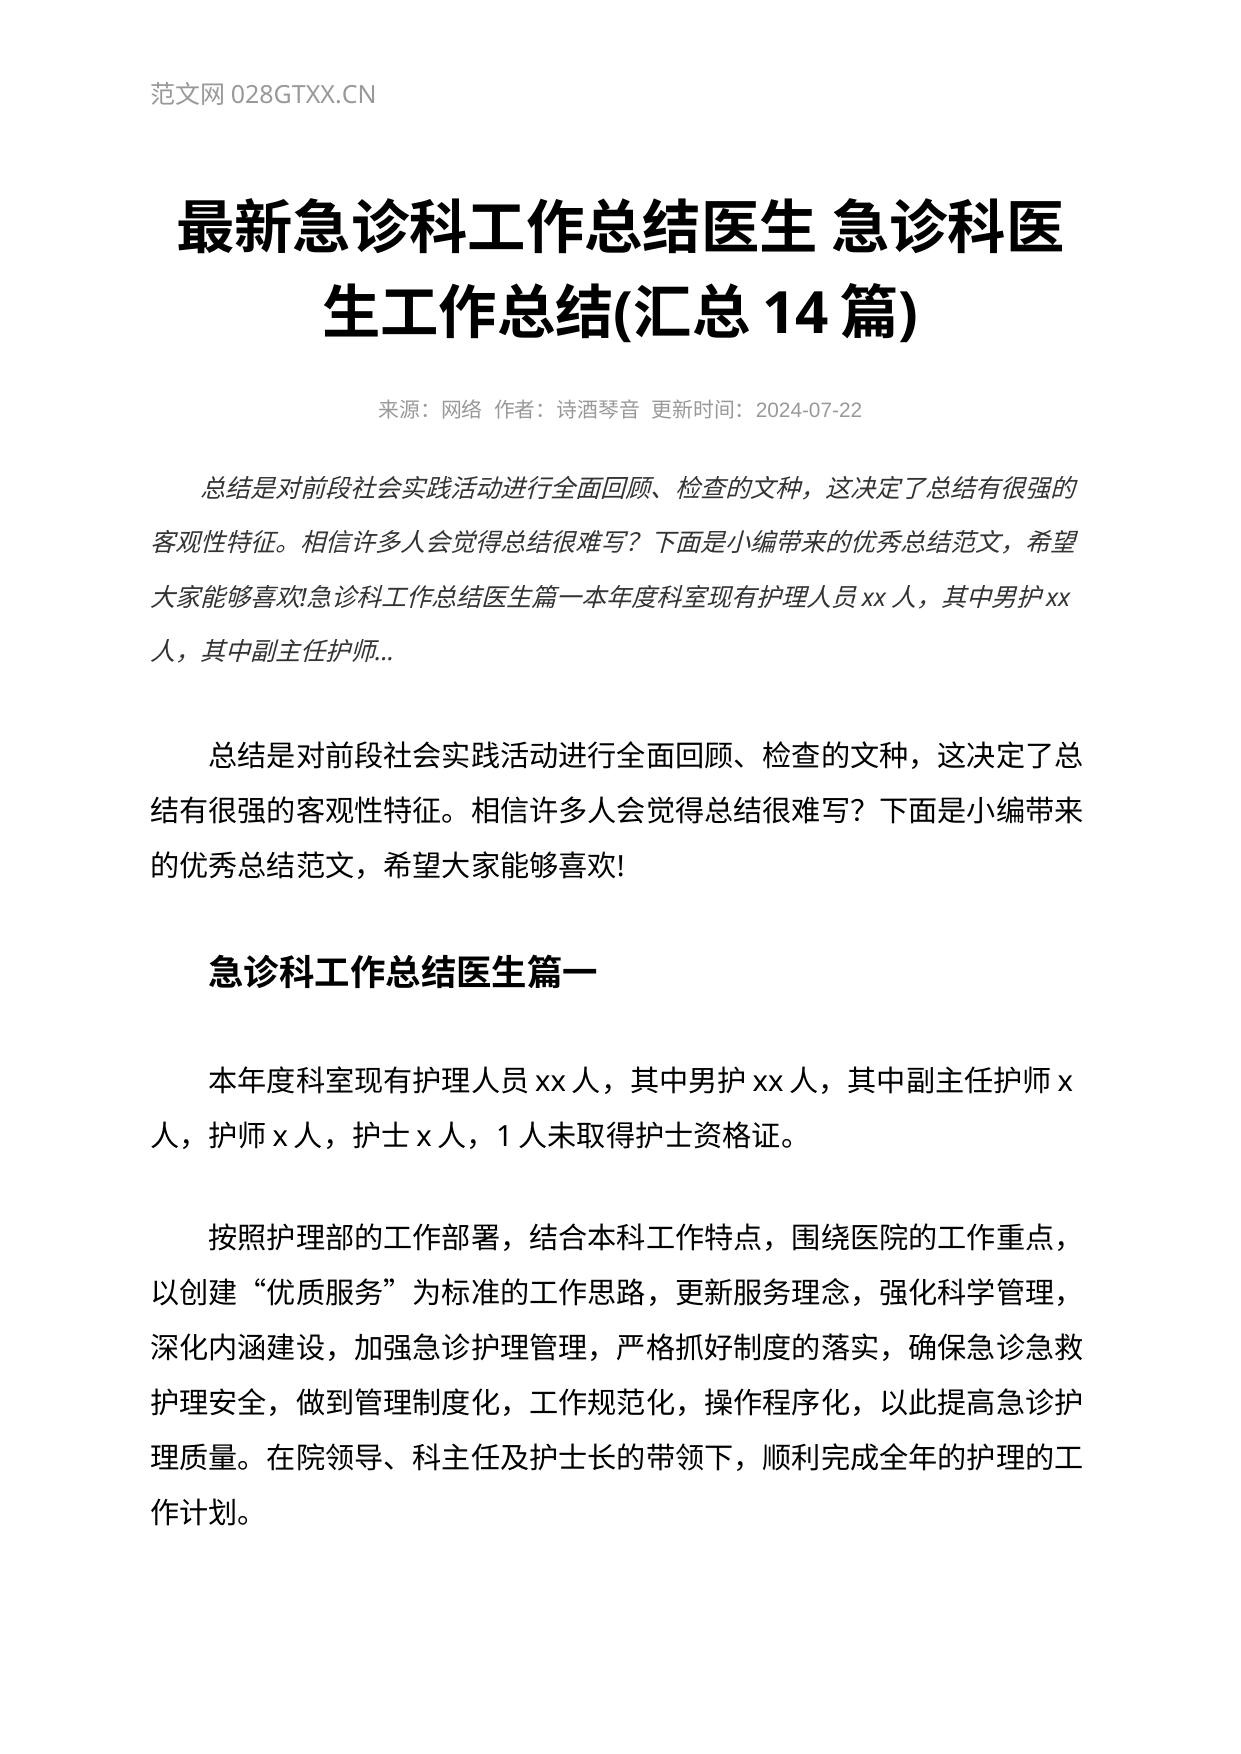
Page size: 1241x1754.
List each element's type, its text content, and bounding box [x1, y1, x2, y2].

text 来源：网络 作者：诗酒琴音 更新时间：2024-07-22 [150, 397, 1090, 421]
text 本年度科室现有护理人员xx人，其中男护xx人，其中副主任护师x人，护师x人，护士x人，1人未取得护士资格证。 [150, 1058, 1090, 1155]
text 按照护理部的工作部署，结合本科工作特点，围绕医院的工作重点，以创建“优质服务”为标准的工作思路，更新服务理念，强化科学管理，深化内涵建设，加强急诊护理管理，严格抓好制度的落实，确保急诊急救护理安全，做到管理制度化，工作规范化，操作程序化，以此提高急诊护理质量。在院领导、科主任及护士长的带领下，顺利完成全年的护理的工作计划。 [150, 1215, 1090, 1532]
text 急诊科工作总结医生篇一 [150, 944, 1090, 996]
text 总结是对前段社会实践活动进行全面回顾、检查的文种，这决定了总结有很强的客观性特征。相信许多人会觉得总结很难写？下面是小编带来的优秀总结范文，希望大家能够喜欢! [150, 733, 1090, 885]
subtitle 最新急诊科工作总结医生 急诊科医生工作总结(汇总14篇) [150, 181, 1090, 351]
text 总结是对前段社会实践活动进行全面回顾、检查的文种，这决定了总结有很强的客观性特征。相信许多人会觉得总结很难写？下面是小编带来的优秀总结范文，希望大家能够喜欢!急诊科工作总结医生篇一本年度科室现有护理人员xx人，其中男护xx人，其中副主任护师... [150, 468, 1090, 668]
